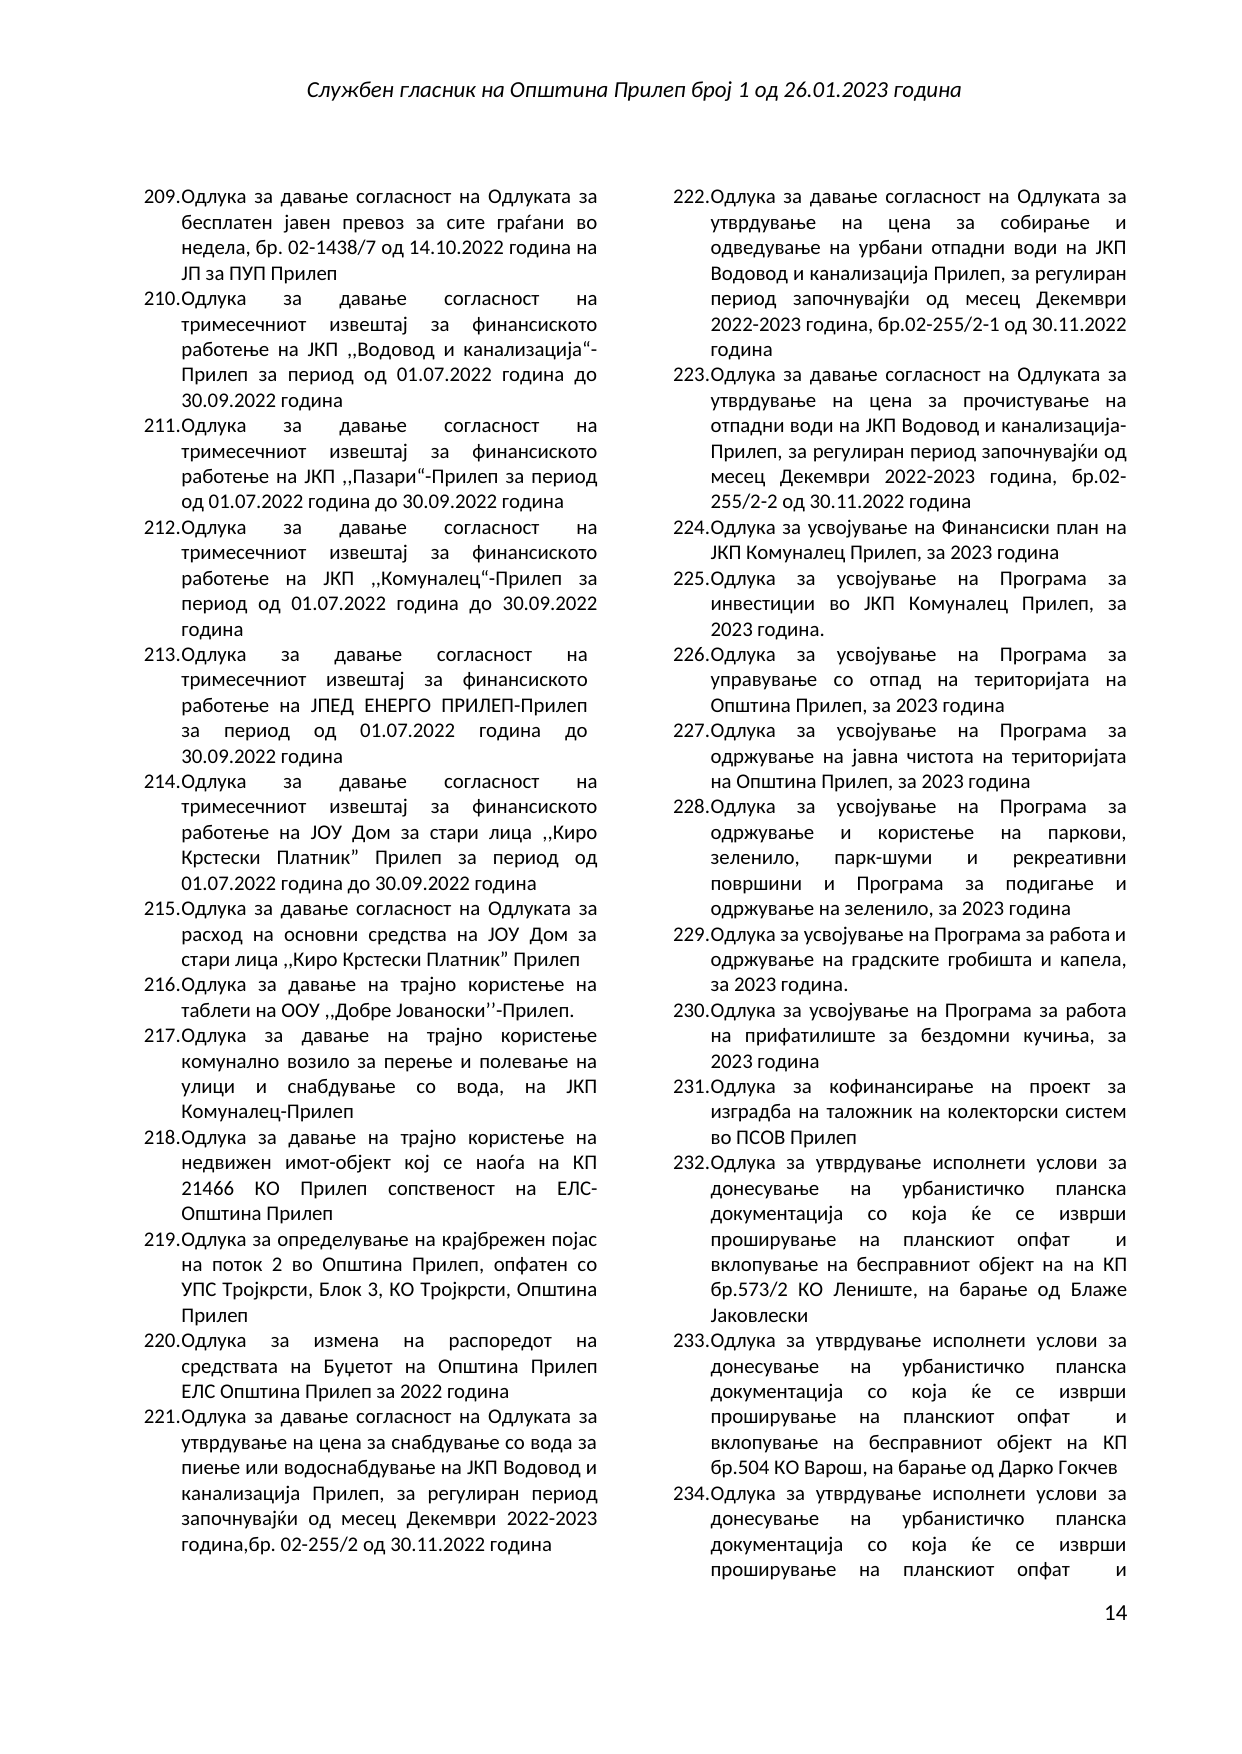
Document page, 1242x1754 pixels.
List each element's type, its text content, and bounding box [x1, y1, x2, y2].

list Одлука за давање согласност на Одлуката за утврдување на цена за прочистување на отпадни води на ЈКП Водовод и канализација-Прилеп, за регулиран период започнувајќи од месец Декември 2022-2023 година, бр.02-255/2-2 од 30.11.2022 година [673, 362, 1127, 514]
list Одлука за усвојување на Финансиски план на ЈКП Комуналец Прилеп, за 2023 година [673, 514, 1127, 565]
list Одлука за усвојување на Програма за одржување и користење на паркови, зеленило, парк-шуми и рекреативни површини и Програма за подигање и одржување на зеленило, за 2023 година [673, 794, 1127, 921]
list Одлука за усвојување на Програма за управување со отпад на територијата на Општина Прилеп, за 2023 година [673, 641, 1127, 717]
list Одлука за давање согласност на Одлуката за утврдување на цена за собирање и одведување на урбани отпадни води на ЈКП Водовод и канализација Прилеп, за регулиран период започнувајќи од месец Декември 2022-2023 година, бр.02-255/2-1 од 30.11.2022 година [673, 184, 1127, 362]
list Одлука за усвојување на Програма за одржување на јавна чистота на територијата на Општина Прилеп, за 2023 година [673, 717, 1127, 794]
list Одлука за усвојување на Програма за инвестиции во ЈКП Комуналец Прилеп, за 2023 година. [673, 565, 1127, 641]
list Одлука за давање согласност на тримесечниот извештај за финансиското работење на ЈКП ,,Водовод и канализација“-Прилеп за период од 01.07.2022 година до 30.09.2022 година [144, 285, 598, 412]
list Одлука за давање согласност на Одлуката за бесплатен јавен превоз за сите граѓани во недела, бр. 02-1438/7 од 14.10.2022 година на ЈП за ПУП Прилеп [144, 184, 598, 285]
list Одлука за определување на крајбрежен појас на поток 2 во Општина Прилеп, опфатен со УПС Тројкрсти, Блок 3, КО Тројкрсти, Општина Прилеп [144, 1226, 598, 1327]
list Одлука за давање согласност на тримесечниот извештај за финансиското работење на ЈКП ,,Пазари“-Прилеп за период од 01.07.2022 година до 30.09.2022 година [144, 412, 598, 514]
list Одлука за давање согласност на тримесечниот извештај за финансиското работење на ЈКП ,,Комуналец“-Прилеп за период од 01.07.2022 година до 30.09.2022 година [144, 514, 598, 641]
list Одлука за давање на трајно користење комунално возило за перење и полевање на улици и снабдување со вода, на ЈКП Комуналец-Прилеп [144, 1022, 598, 1124]
list Одлука за измена на распоредот на средствата на Буџетот на Општина Прилеп ЕЛС Општина Прилеп за 2022 година [144, 1327, 598, 1404]
list Одлука за давање согласност на Одлуката за утврдување на цена за снабдување со вода за пиење или водоснабдување на ЈКП Водовод и канализација Прилеп, за регулиран период започнувајќи од месец Декември 2022-2023 година,бр. 02-255/2 од 30.11.2022 година [144, 1404, 598, 1556]
list Одлука за усвојување на Програма за работа и одржување на градските гробишта и капела, за 2023 година. [673, 921, 1127, 997]
list Одлука за давање согласност на тримесечниот извештај за финансиското работење на ЈПЕД ЕНЕРГО ПРИЛЕП-Прилеп за период од 01.07.2022 година до 30.09.2022 година [144, 641, 588, 768]
list Одлука за давање согласност на Одлуката за расход на основни средства на ЈОУ Дом за стари лица ,,Киро Крстески Платник” Прилеп [144, 895, 598, 972]
list Одлука за кофинансирање на проект за изградба на таложник на колекторски систем во ПСОВ Прилеп [673, 1073, 1127, 1149]
list Одлука за утврдување исполнети услови за донесување на урбанистичко планска документација со која ќе се изврши проширување на планскиот опфат и вклопување на бесправниот објект на на КП бр.573/2 КО Лениште, на барање од Блаже Јаковлески [673, 1149, 1127, 1327]
list Одлука за утврдување исполнети услови за донесување на урбанистичко планска документација со која ќе се изврши проширување на планскиот опфат и вклопување на бесправниот објект на КП бр.504 КО Варош, на барање од Дарко Гокчев [673, 1327, 1127, 1480]
list Одлука за давање на трајно користење на таблети на ООУ ,,Добре Јованоски’’-Прилеп. [144, 972, 598, 1022]
list Одлука за усвојување на Програма за работа на прифатилиште за бездомни кучиња, за 2023 година [673, 997, 1127, 1073]
list Одлука за давање согласност на тримесечниот извештај за финансиското работење на ЈОУ Дом за стари лица ,,Киро Крстески Платник” Прилеп за период од 01.07.2022 година до 30.09.2022 година [144, 768, 598, 895]
list Одлука за давање на трајно користење на недвижен имот-објект кој се наоѓа на КП 21466 КО Прилеп сопственост на ЕЛС-Општина Прилеп [144, 1124, 598, 1226]
